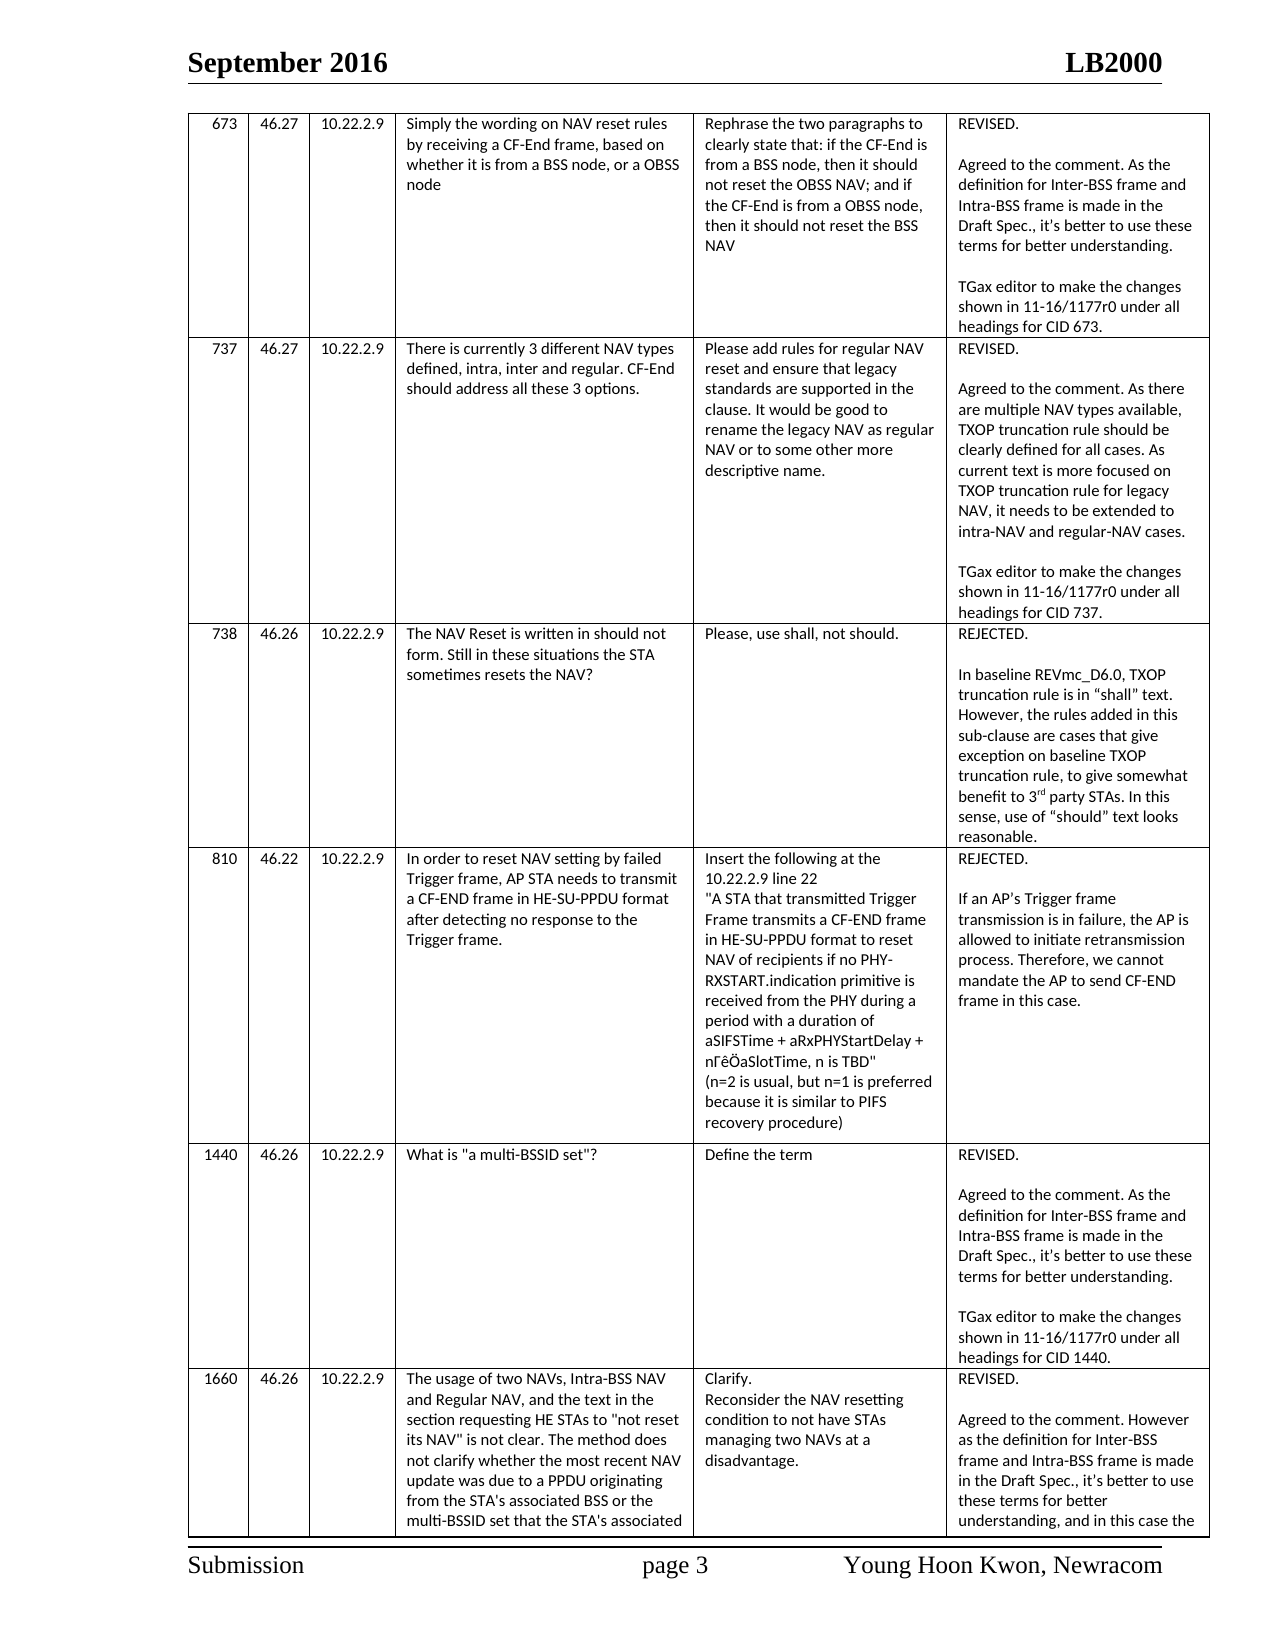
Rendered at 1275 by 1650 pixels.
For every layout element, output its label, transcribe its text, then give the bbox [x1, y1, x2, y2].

table_cell There is currently 3 different NAV types defined, intra, inter and regular. CF-End should address all these 3 options. [396, 338, 693, 622]
table_cell 46.22 [249, 848, 309, 1143]
table_cell Please, use shall, not should. [694, 624, 946, 847]
table_cell 738 [189, 624, 248, 847]
table_cell REVISED. Agreed to the comment. As there are multiple NAV types available, TXOP truncation rule should be clearly defined for all cases. As current text is more focused on TXOP truncation rule for legacy NAV, it needs to be extended to intra-NAV and regular-NAV cases. TGax editor to make the changes shown in 11-16/1177r0 under all headings for CID 737. [947, 338, 1209, 622]
table_cell Insert the following at the 10.22.2.9 line 22 "A STA that transmitted Trigger Frame transmits a CF-END frame in HE-SU-PPDU format to reset NAV of recipients if no PHY-RXSTART.indication primitive is received from the PHY during a period with a duration of aSIFSTime + aRxPHYStartDelay + nΓêÖaSlotTime, n is TBD" (n=2 is usual, but n=1 is preferred because it is similar to PIFS recovery procedure) [694, 848, 946, 1143]
table_cell REJECTED. If an AP’s Trigger frame transmission is in failure, the AP is allowed to initiate retransmission process. Therefore, we cannot mandate the AP to send CF-END frame in this case. [947, 848, 1209, 1143]
table_cell Clarify. Reconsider the NAV resetting condition to not have STAs managing two NAVs at a disadvantage. [694, 1369, 946, 1536]
table_cell REVISED. Agreed to the comment. As the definition for Inter-BSS frame and Intra-BSS frame is made in the Draft Spec., it’s better to use these terms for better understanding. TGax editor to make the changes shown in 11-16/1177r0 under all headings for CID 673. [947, 114, 1209, 337]
table_cell 10.22.2.9 [310, 1144, 395, 1367]
table_cell Rephrase the two paragraphs to clearly state that: if the CF-End is from a BSS node, then it should not reset the OBSS NAV; and if the CF-End is from a OBSS node, then it should not reset the BSS NAV [694, 114, 946, 337]
table_cell 673 [189, 114, 248, 337]
table_cell 1440 [189, 1144, 248, 1367]
table_cell 46.26 [249, 1144, 309, 1367]
table_cell 10.22.2.9 [310, 1369, 395, 1536]
table_cell Please add rules for regular NAV reset and ensure that legacy standards are supported in the clause. It would be good to rename the legacy NAV as regular NAV or to some other more descriptive name. [694, 338, 946, 622]
table_cell 46.27 [249, 114, 309, 337]
table_cell 737 [189, 338, 248, 622]
table_cell In order to reset NAV setting by failed Trigger frame, AP STA needs to transmit a CF-END frame in HE-SU-PPDU format after detecting no response to the Trigger frame. [396, 848, 693, 1143]
table_cell REJECTED. In baseline REVmc_D6.0, TXOP truncation rule is in “shall” text. However, the rules added in this sub-clause are cases that give exception on baseline TXOP truncation rule, to give somewhat benefit to 3rd party STAs. In this sense, use of “should” text looks reasonable. [947, 624, 1209, 847]
table_cell What is "a multi-BSSID set"? [396, 1144, 693, 1367]
table_cell REVISED. Agreed to the comment. As the definition for Inter-BSS frame and Intra-BSS frame is made in the Draft Spec., it’s better to use these terms for better understanding. TGax editor to make the changes shown in 11-16/1177r0 under all headings for CID 1440. [947, 1144, 1209, 1367]
table_cell 810 [189, 848, 248, 1143]
table_cell 10.22.2.9 [310, 114, 395, 337]
table_cell 46.26 [249, 1369, 309, 1536]
table_cell 10.22.2.9 [310, 624, 395, 847]
table_cell 10.22.2.9 [310, 338, 395, 622]
table_cell Define the term [694, 1144, 946, 1367]
table_cell The NAV Reset is written in should not form. Still in these situations the STA sometimes resets the NAV? [396, 624, 693, 847]
table_cell 1660 [189, 1369, 248, 1536]
table_cell 46.26 [249, 624, 309, 847]
table_cell Simply the wording on NAV reset rules by receiving a CF-End frame, based on whether it is from a BSS node, or a OBSS node [396, 114, 693, 337]
table_cell 46.27 [249, 338, 309, 622]
table_cell 10.22.2.9 [310, 848, 395, 1143]
